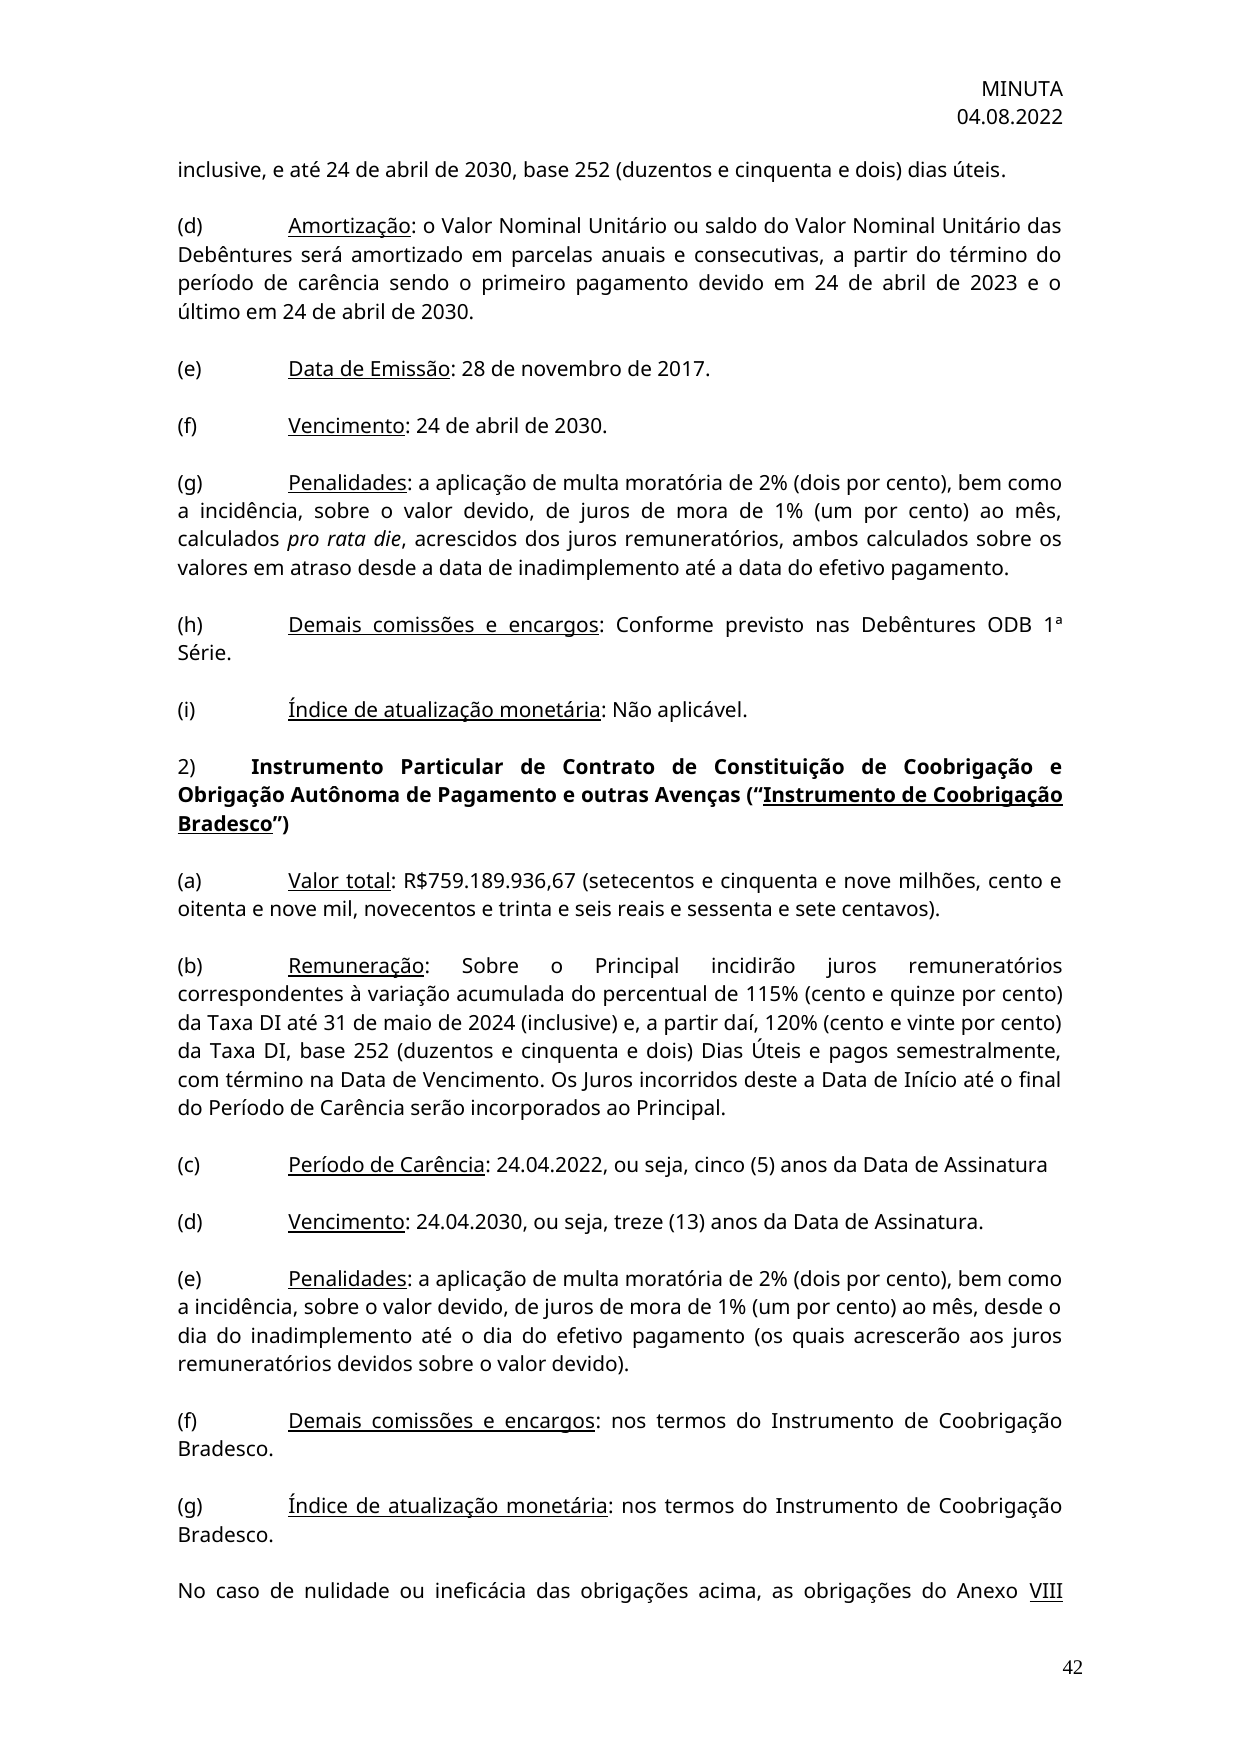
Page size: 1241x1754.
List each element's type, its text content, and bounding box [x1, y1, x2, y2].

list Demais comissões e encargos: Conforme previsto nas Debêntures ODB 1ª Série. [177, 610, 1063, 667]
list Período de Carência: 24.04.2022, ou seja, cinco (5) anos da Data de Assinatura [177, 1150, 1063, 1178]
list Amortização: o Valor Nominal Unitário ou saldo do Valor Nominal Unitário das Debêntures será amortizado em parcelas anuais e consecutivas, a partir do término do período de carência sendo o primeiro pagamento devido em 24 de abril de 2023 e o último em 24 de abril de 2030. [177, 212, 1063, 325]
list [177, 155, 1063, 183]
list Data de Emissão: 28 de novembro de 2017. [177, 354, 1063, 382]
list Índice de atualização monetária: nos termos do Instrumento de Coobrigação Bradesco. [177, 1491, 1063, 1548]
list Índice de atualização monetária: Não aplicável. [177, 695, 1063, 723]
list Demais comissões e encargos: nos termos do Instrumento de Coobrigação Bradesco. [177, 1406, 1063, 1463]
list Remuneração: Sobre o Principal incidirão juros remuneratórios correspondentes à variação acumulada do percentual de 115% (cento e quinze por cento) da Taxa DI até 31 de maio de 2024 (inclusive) e, a partir daí, 120% (cento e vinte por cento) da Taxa DI, base 252 (duzentos e cinquenta e dois) Dias Úteis e pagos semestralmente, com término na Data de Vencimento. Os Juros incorridos deste a Data de Início até o final do Período de Carência serão incorporados ao Principal. [177, 951, 1063, 1122]
list Vencimento: 24.04.2030, ou seja, treze (13) anos da Data de Assinatura. [177, 1207, 1063, 1235]
list Penalidades: a aplicação de multa moratória de 2% (dois por cento), bem como a incidência, sobre o valor devido, de juros de mora de 1% (um por cento) ao mês, desde o dia do inadimplemento até o dia do efetivo pagamento (os quais acrescerão aos juros remuneratórios devidos sobre o valor devido). [177, 1264, 1063, 1378]
list Vencimento: 24 de abril de 2030. [177, 411, 1063, 439]
list Valor total: R$759.189.936,67 (setecentos e cinquenta e nove milhões, cento e oitenta e nove mil, novecentos e trinta e seis reais e sessenta e sete centavos). [177, 866, 1063, 923]
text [177, 1577, 1063, 1605]
list Penalidades: a aplicação de multa moratória de 2% (dois por cento), bem como a incidência, sobre o valor devido, de juros de mora de 1% (um por cento) ao mês, calculados pro rata die, acrescidos dos juros remuneratórios, ambos calculados sobre os valores em atraso desde a data de inadimplemento até a data do efetivo pagamento. [177, 468, 1063, 581]
list Instrumento Particular de Contrato de Constituição de Coobrigação e Obrigação Autônoma de Pagamento e outras Avenças (“Instrumento de Coobrigação Bradesco”) [177, 752, 1063, 837]
